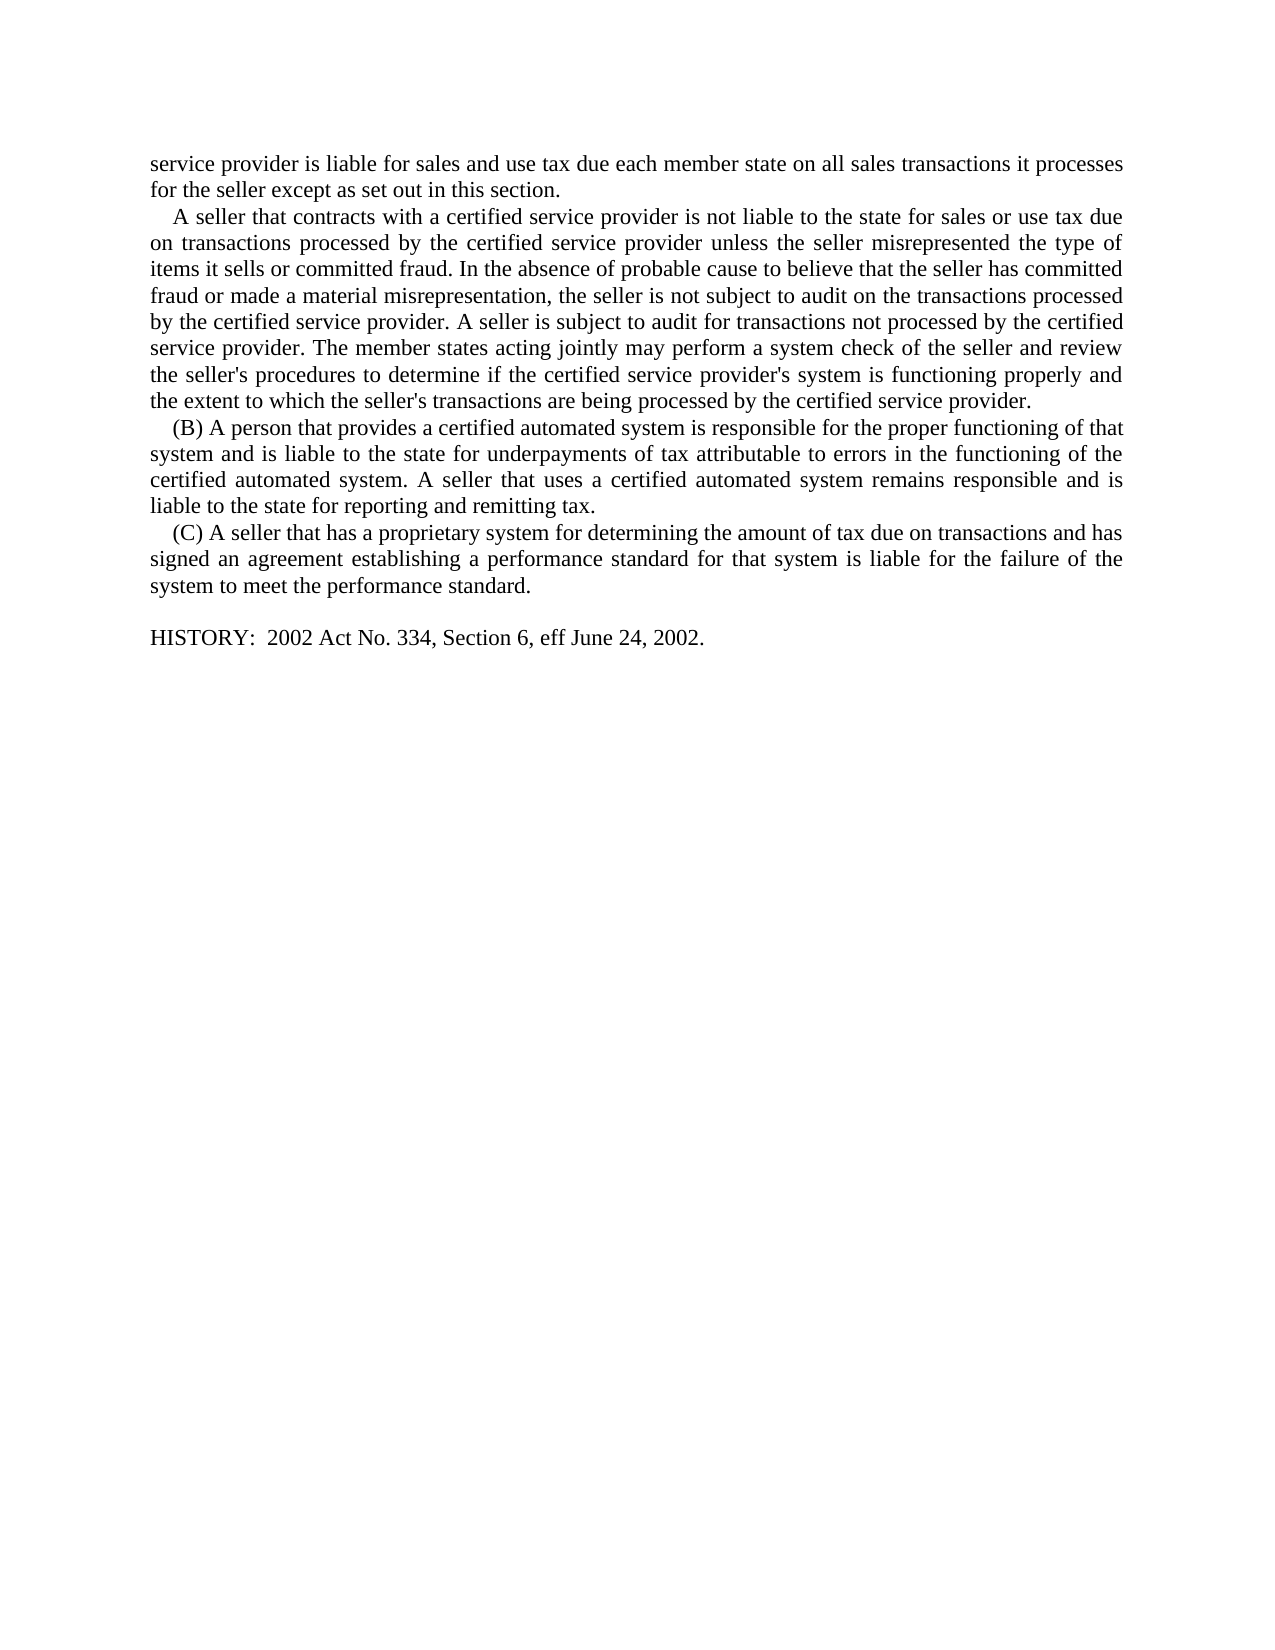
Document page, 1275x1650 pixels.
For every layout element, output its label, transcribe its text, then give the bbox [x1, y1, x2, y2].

text HISTORY: 2002 Act No. 334, Section 6, eff June 24, 2002. [150, 624, 1125, 651]
text A seller that contracts with a certified service provider is not liable to the state for sales or use tax due on transactions processed by the certified service provider unless the seller misrepresented the type of items it sells or committed fraud. In the absence of probable cause to believe that the seller has committed fraud or made a material misrepresentation, the seller is not subject to audit on the transactions processed by the certified service provider. A seller is subject to audit for transactions not processed by the certified service provider. The member states acting jointly may perform a system check of the seller and review the seller's procedures to determine if the certified service provider's system is functioning properly and the extent to which the seller's transactions are being processed by the certified service provider. [150, 203, 1125, 413]
text (C) A seller that has a proprietary system for determining the amount of tax due on transactions and has signed an agreement establishing a performance standard for that system is liable for the failure of the system to meet the performance standard. [150, 519, 1125, 598]
text (B) A person that provides a certified automated system is responsible for the proper functioning of that system and is liable to the state for underpayments of tax attributable to errors in the functioning of the certified automated system. A seller that uses a certified automated system remains responsible and is liable to the state for reporting and remitting tax. [150, 413, 1125, 519]
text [150, 150, 1125, 203]
